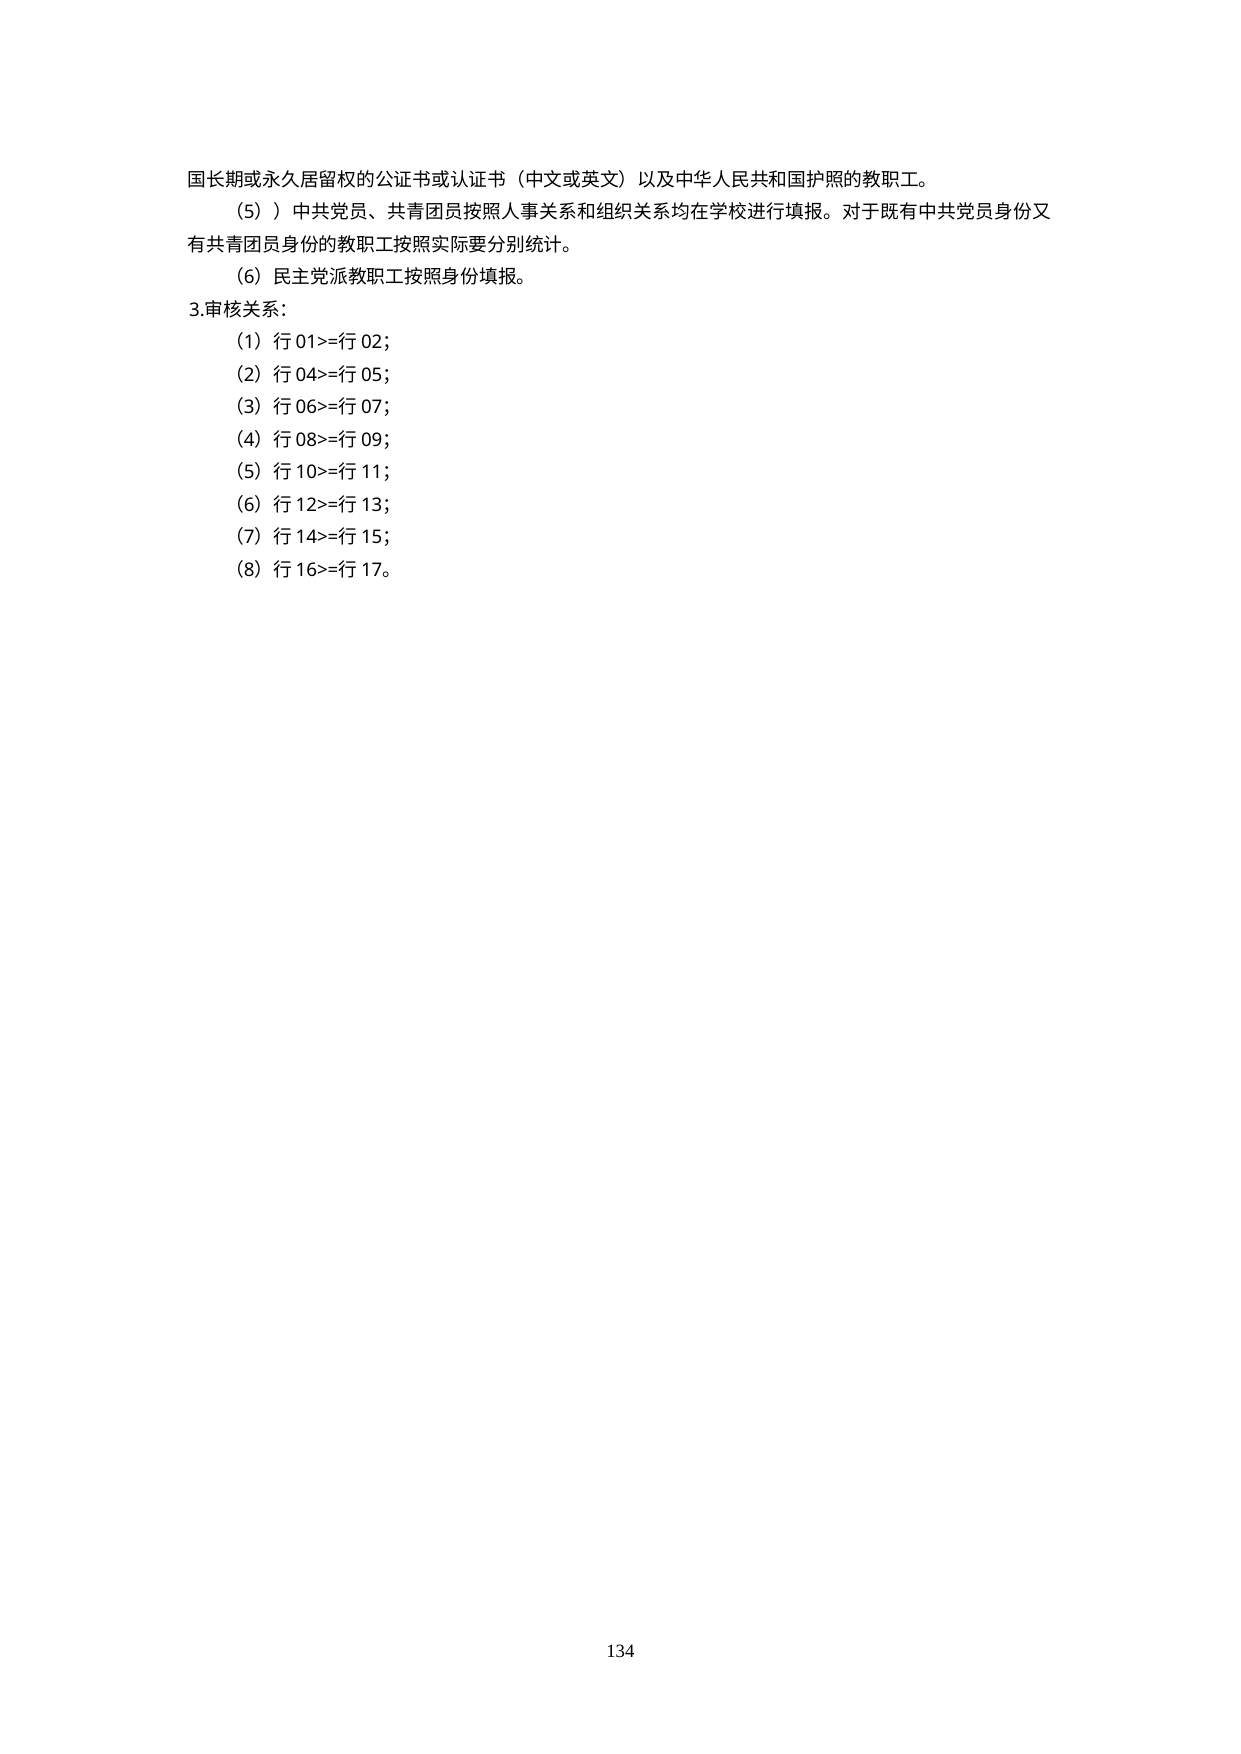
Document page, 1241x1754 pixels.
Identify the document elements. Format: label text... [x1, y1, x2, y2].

text （2）行04>=行05； [187, 357, 1053, 389]
text （5））中共党员、共青团员按照人事关系和组织关系均在学校进行填报。对于既有中共党员身份又有共青团员身份的教职工按照实际要分别统计。 [187, 194, 1053, 259]
text （3）行06>=行07； [187, 389, 1053, 422]
text （6）民主党派教职工按照身份填报。 [187, 259, 1053, 292]
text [187, 162, 1053, 194]
text （4）行08>=行09； [187, 422, 1053, 454]
text （1）行01>=行02； [187, 324, 1053, 357]
text （7）行14>=行15； [187, 519, 1053, 552]
text （5）行10>=行11； [187, 454, 1053, 487]
text （8）行16>=行17。 [187, 552, 1053, 584]
text 3.审核关系： [189, 292, 1053, 324]
text （6）行12>=行13； [187, 487, 1053, 519]
